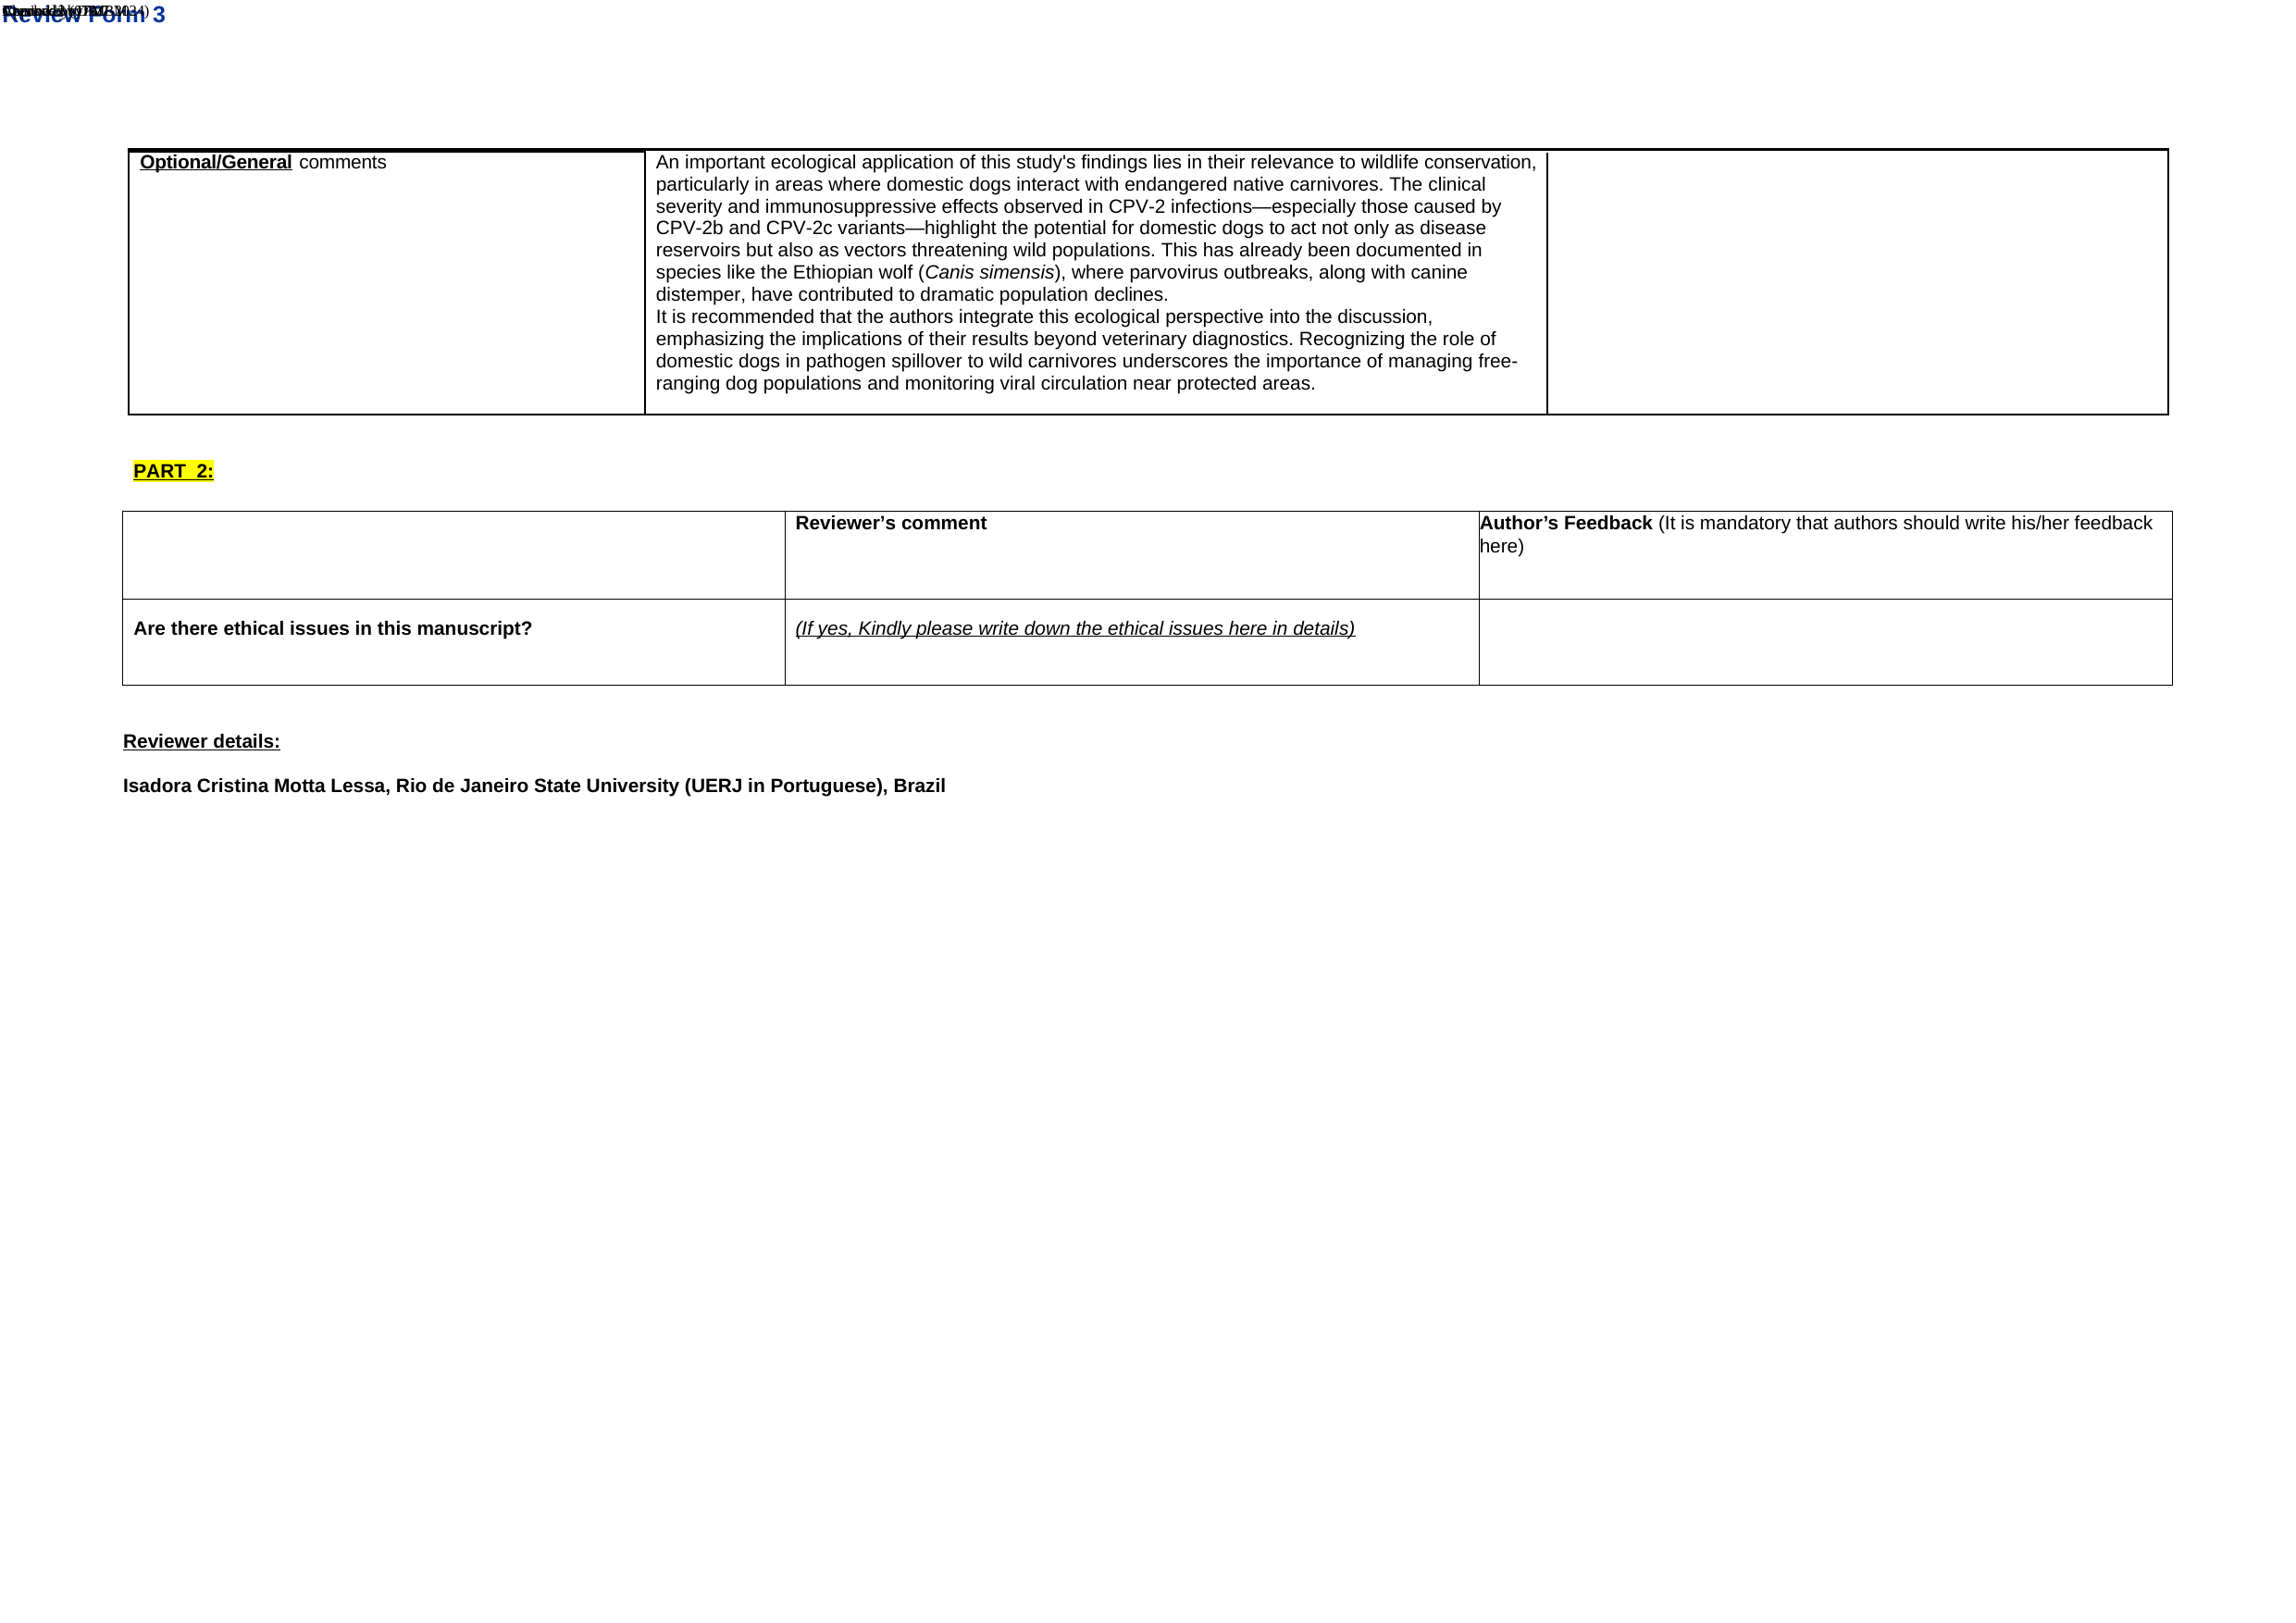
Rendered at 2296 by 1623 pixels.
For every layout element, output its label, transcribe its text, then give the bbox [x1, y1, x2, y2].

table_cell (If yes, Kindly please write down the ethical issues here in details) [786, 600, 1479, 685]
table_cell [1480, 600, 2172, 685]
table_cell Author’s Feedback (It is mandatory that authors should write his/her feedback here) [1480, 512, 2172, 599]
table_cell Reviewer’s comment [786, 512, 1479, 599]
table_cell Are there ethical issues in this manuscript? [123, 600, 785, 685]
table_header PART 2: [123, 460, 2172, 511]
table_header Optional/General comments [130, 153, 644, 414]
text Isadora Cristina Motta Lessa, Rio de Janeiro State University (UERJ in Portuguese), Brazil [123, 774, 2172, 797]
table_header [1547, 151, 2167, 414]
table_cell [123, 512, 785, 599]
table_header An important ecological application of this study's findings lies in their relevance to wildlife conservation, particularly in areas where domestic dogs interact with endangered native carnivores. The clinical severity and immunosuppressive effects observed in CPV-2 infections—especially those caused by CPV-2b and CPV-2c variants—highlight the potential for domestic dogs to act not only as disease reservoirs but also as vectors threatening wild populations. This has already been documented in species like the Ethiopian wolf (Canis simensis), where parvovirus outbreaks, along with canine distemper, have contributed to dramatic population declines. It is recommended that the authors integrate this ecological perspective into the discussion, emphasizing the implications of their results beyond veterinary diagnostics. Recognizing the role of domestic dogs in pathogen spillover to wild carnivores underscores the importance of managing free-ranging dog populations and monitoring viral circulation near protected areas. [646, 151, 1547, 414]
text Reviewer details: [123, 730, 2172, 752]
